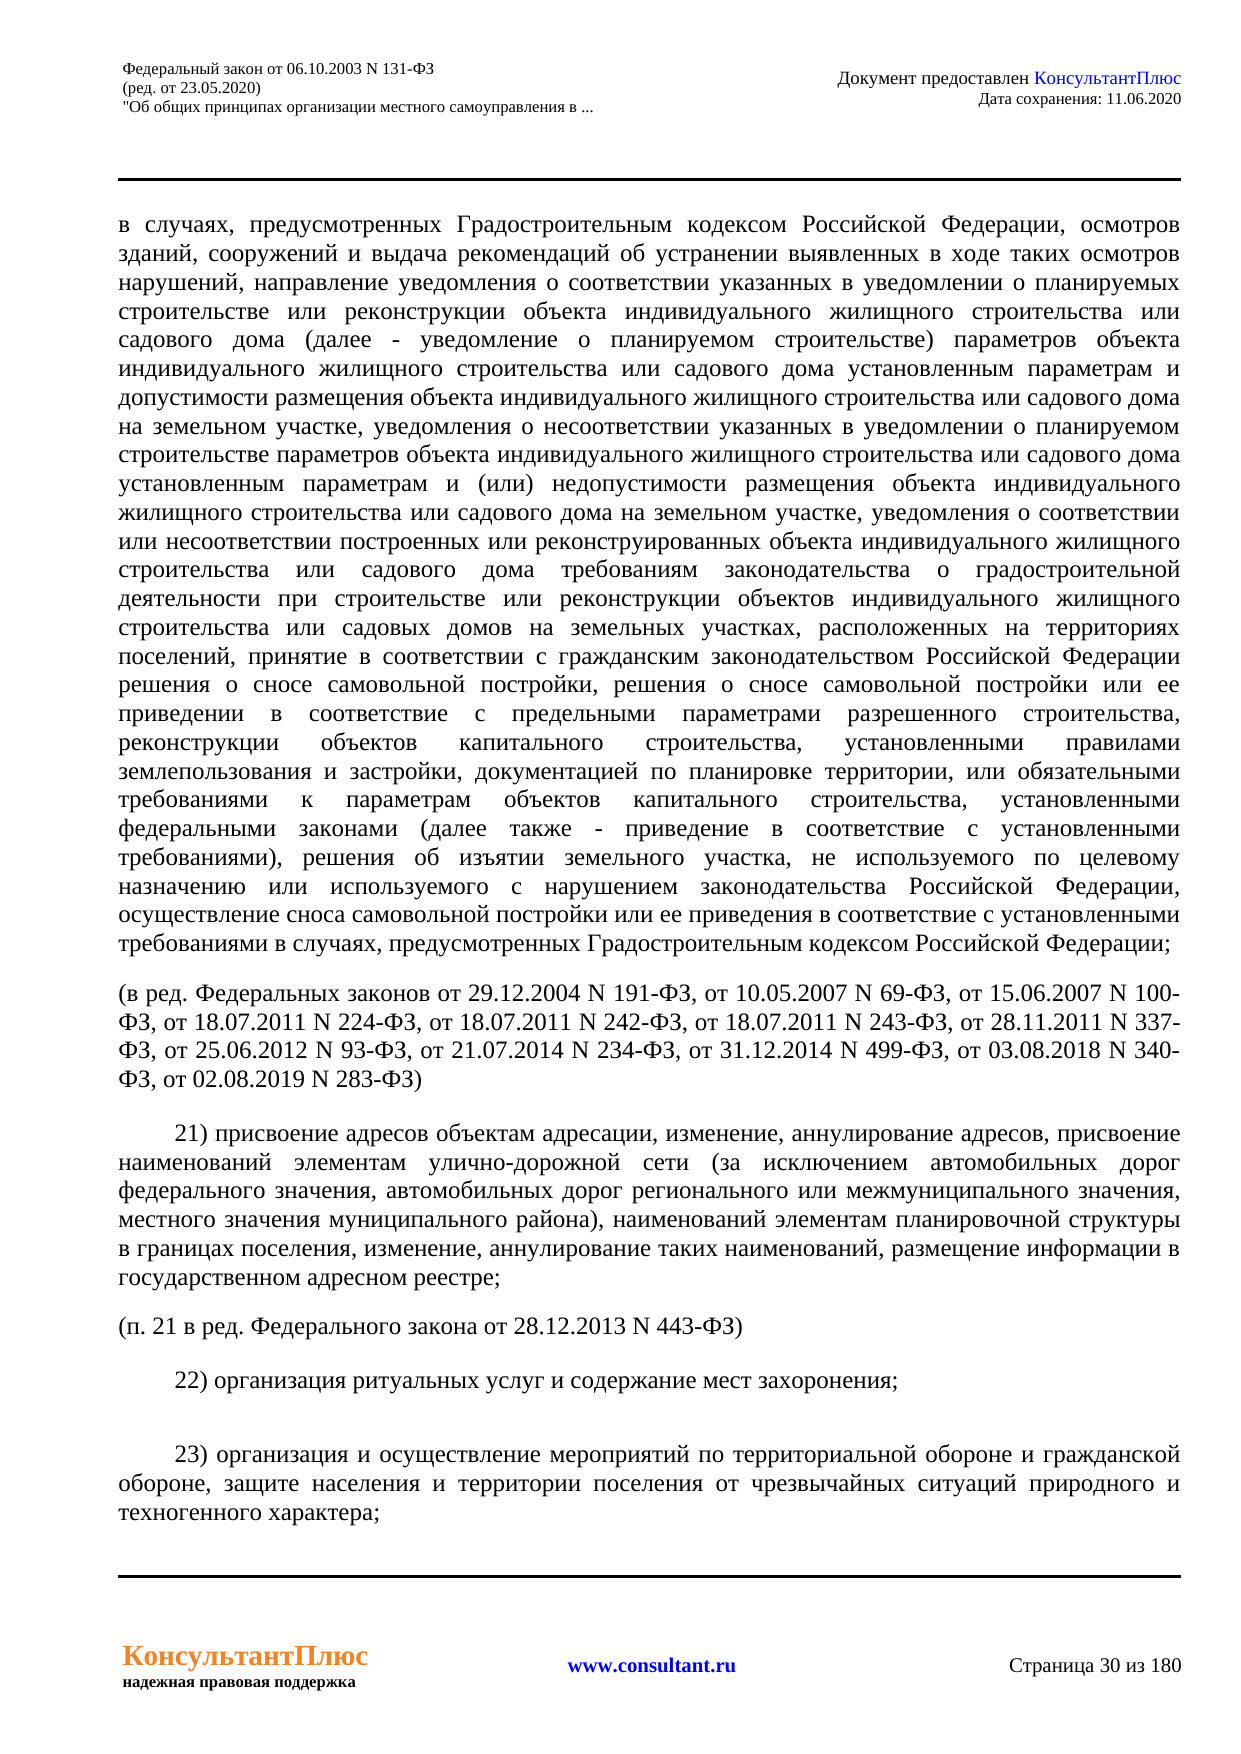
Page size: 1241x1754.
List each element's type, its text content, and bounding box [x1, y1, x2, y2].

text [118, 209, 1181, 957]
text 21) присвоение адресов объектам адресации, изменение, аннулирование адресов, присвоение наименований элементам улично-дорожной сети (за исключением автомобильных дорог федерального значения, автомобильных дорог регионального или межмуниципального значения, местного значения муниципального района), наименований элементам планировочной структуры в границах поселения, изменение, аннулирование таких наименований, размещение информации в государственном адресном реестре; [118, 1118, 1181, 1290]
text 23) организация и осуществление мероприятий по территориальной обороне и гражданской обороне, защите населения и территории поселения от чрезвычайных ситуаций природного и техногенного характера; [118, 1439, 1181, 1526]
text (п. 21 в ред. Федерального закона от 28.12.2013 N 443-ФЗ) [118, 1311, 1181, 1340]
text (в ред. Федеральных законов от 29.12.2004 N 191-ФЗ, от 10.05.2007 N 69-ФЗ, от 15.06.2007 N 100-ФЗ, от 18.07.2011 N 224-ФЗ, от 18.07.2011 N 242-ФЗ, от 18.07.2011 N 243-ФЗ, от 28.11.2011 N 337-ФЗ, от 25.06.2012 N 93-ФЗ, от 21.07.2014 N 234-ФЗ, от 31.12.2014 N 499-ФЗ, от 03.08.2018 N 340-ФЗ, от 02.08.2019 N 283-ФЗ) [118, 978, 1181, 1093]
text 22) организация ритуальных услуг и содержание мест захоронения; [118, 1365, 1181, 1394]
